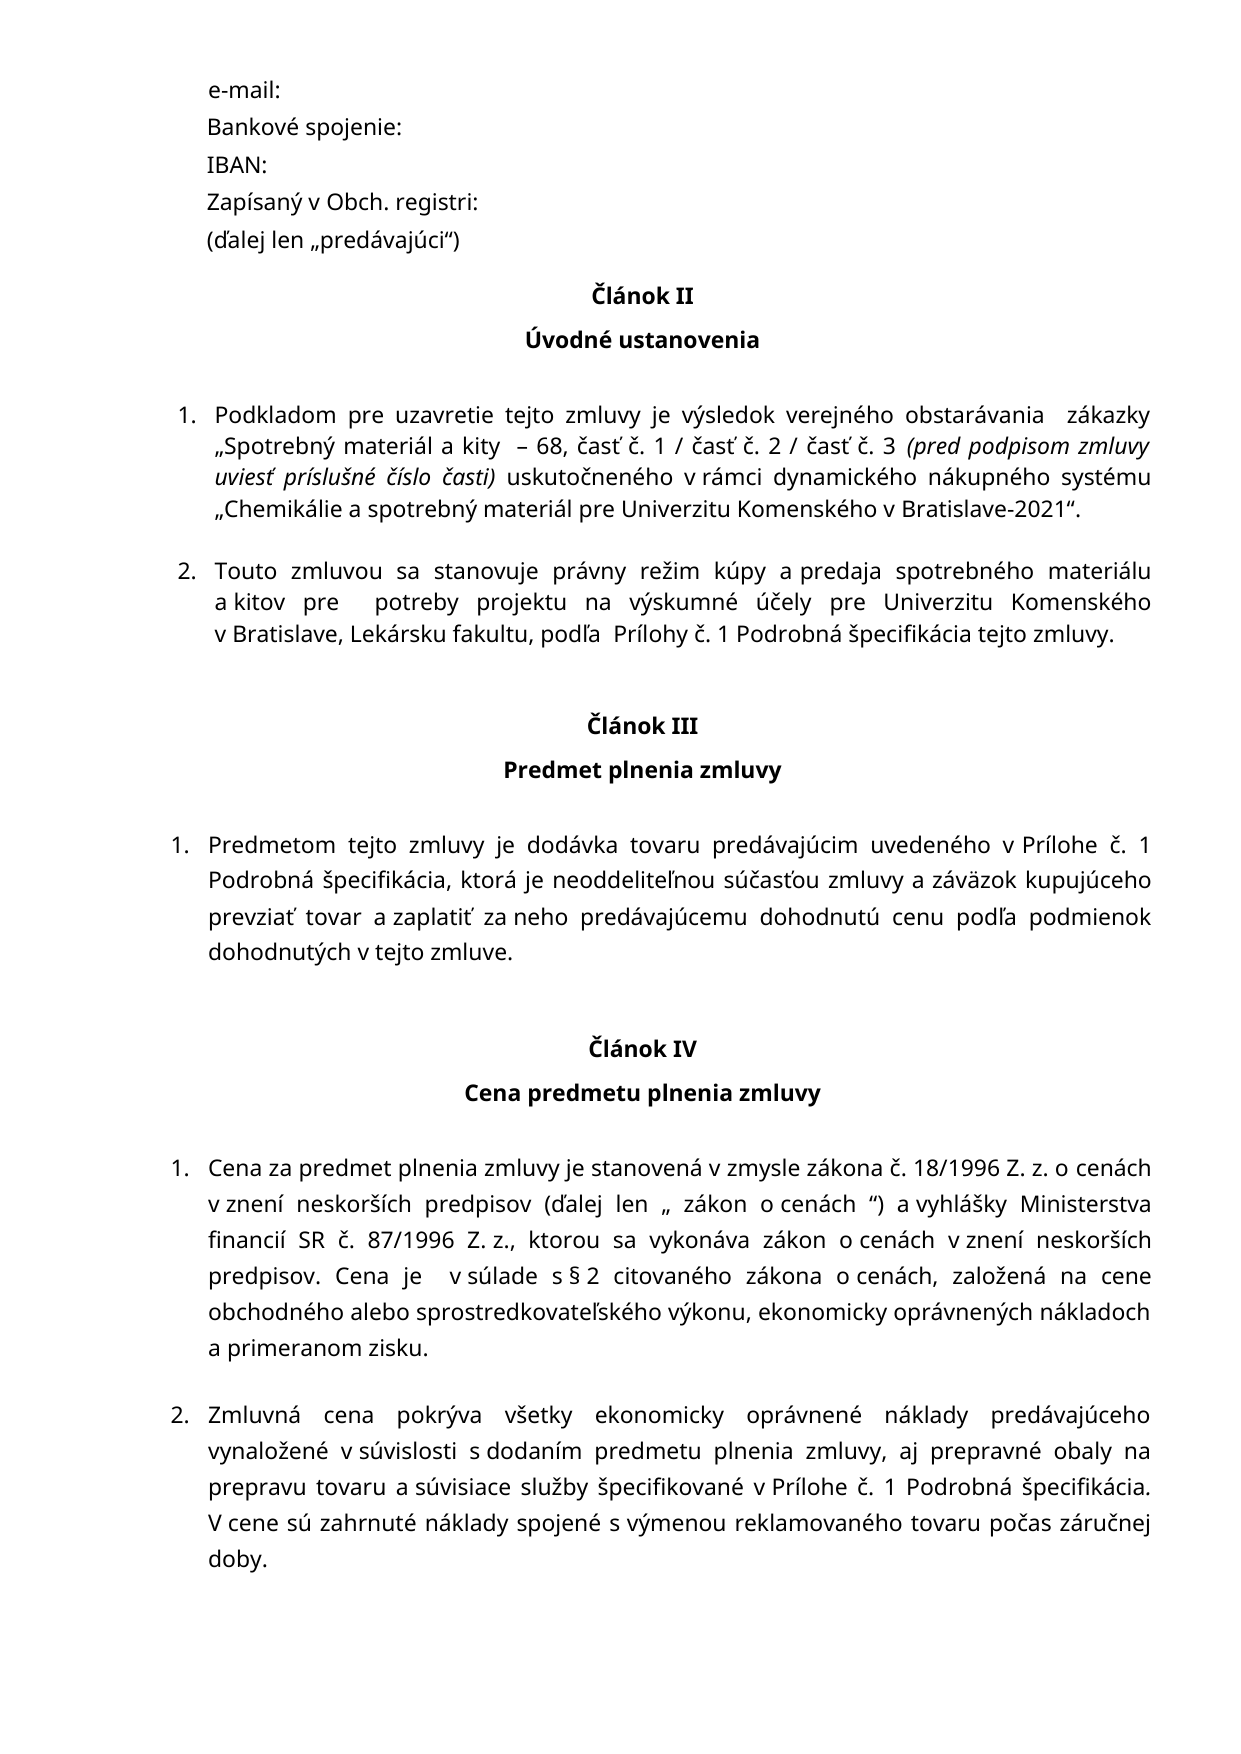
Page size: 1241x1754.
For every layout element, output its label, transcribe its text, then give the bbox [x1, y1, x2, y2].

list Cena za predmet plnenia zmluvy je stanovená v zmysle zákona č. 18/1996 Z. z. o cenách v znení neskorších predpisov (ďalej len „ zákon o cenách “) a vyhlášky Ministerstva financií SR č. 87/1996 Z. z., ktorou sa vykonáva zákon o cenách v znení neskorších predpisov. Cena je v súlade s § 2 citovaného zákona o cenách, založená na cene obchodného alebo sprostredkovateľského výkonu, ekonomicky oprávnených nákladoch a primeranom zisku. [170, 1152, 1152, 1363]
list Predmetom tejto zmluvy je dodávka tovaru predávajúcim uvedeného v Prílohe č. 1 Podrobná špecifikácia, ktorá je neoddeliteľnou súčasťou zmluvy a záväzok kupujúceho prevziať tovar a zaplatiť za neho predávajúcemu dohodnutú cenu podľa podmienok dohodnutých v tejto zmluve. [170, 828, 1152, 968]
list Podkladom pre uzavretie tejto zmluvy je výsledok verejného obstarávania zákazky „Spotrebný materiál a kity – 68, časť č. 1 / časť č. 2 / časť č. 3 (pred podpisom zmluvy uviesť príslušné číslo časti) uskutočneného v rámci dynamického nákupného systému „Chemikálie a spotrebný materiál pre Univerzitu Komenského v Bratislave-2021“. [177, 399, 1152, 524]
text e-mail: [208, 74, 1152, 105]
subtitle Úvodné ustanovenia [133, 324, 1152, 355]
list Bankové spojenie: [207, 111, 1152, 143]
list Touto zmluvou sa stanovuje právny režim kúpy a predaja spotrebného materiálu a kitov pre potreby projektu na výskumné účely pre Univerzitu Komenského v Bratislave, Lekársku fakultu, podľa Prílohy č. 1 Podrobná špecifikácia tejto zmluvy. [177, 555, 1152, 649]
list IBAN: [207, 149, 1152, 180]
subtitle Cena predmetu plnenia zmluvy [133, 1077, 1152, 1108]
subtitle Predmet plnenia zmluvy [133, 753, 1152, 785]
subtitle Článok II [133, 280, 1152, 311]
list Zapísaný v Obch. registri: [207, 186, 1152, 218]
subtitle Článok III [133, 710, 1152, 741]
list (ďalej len „predávajúci“) [207, 224, 1152, 255]
subtitle Článok IV [133, 1033, 1152, 1064]
list Zmluvná cena pokrýva všetky ekonomicky oprávnené náklady predávajúceho vynaložené v súvislosti s dodaním predmetu plnenia zmluvy, aj prepravné obaly na prepravu tovaru a súvisiace služby špecifikované v Prílohe č. 1 Podrobná špecifikácia. V cene sú zahrnuté náklady spojené s výmenou reklamovaného tovaru počas záručnej doby. [170, 1399, 1152, 1574]
